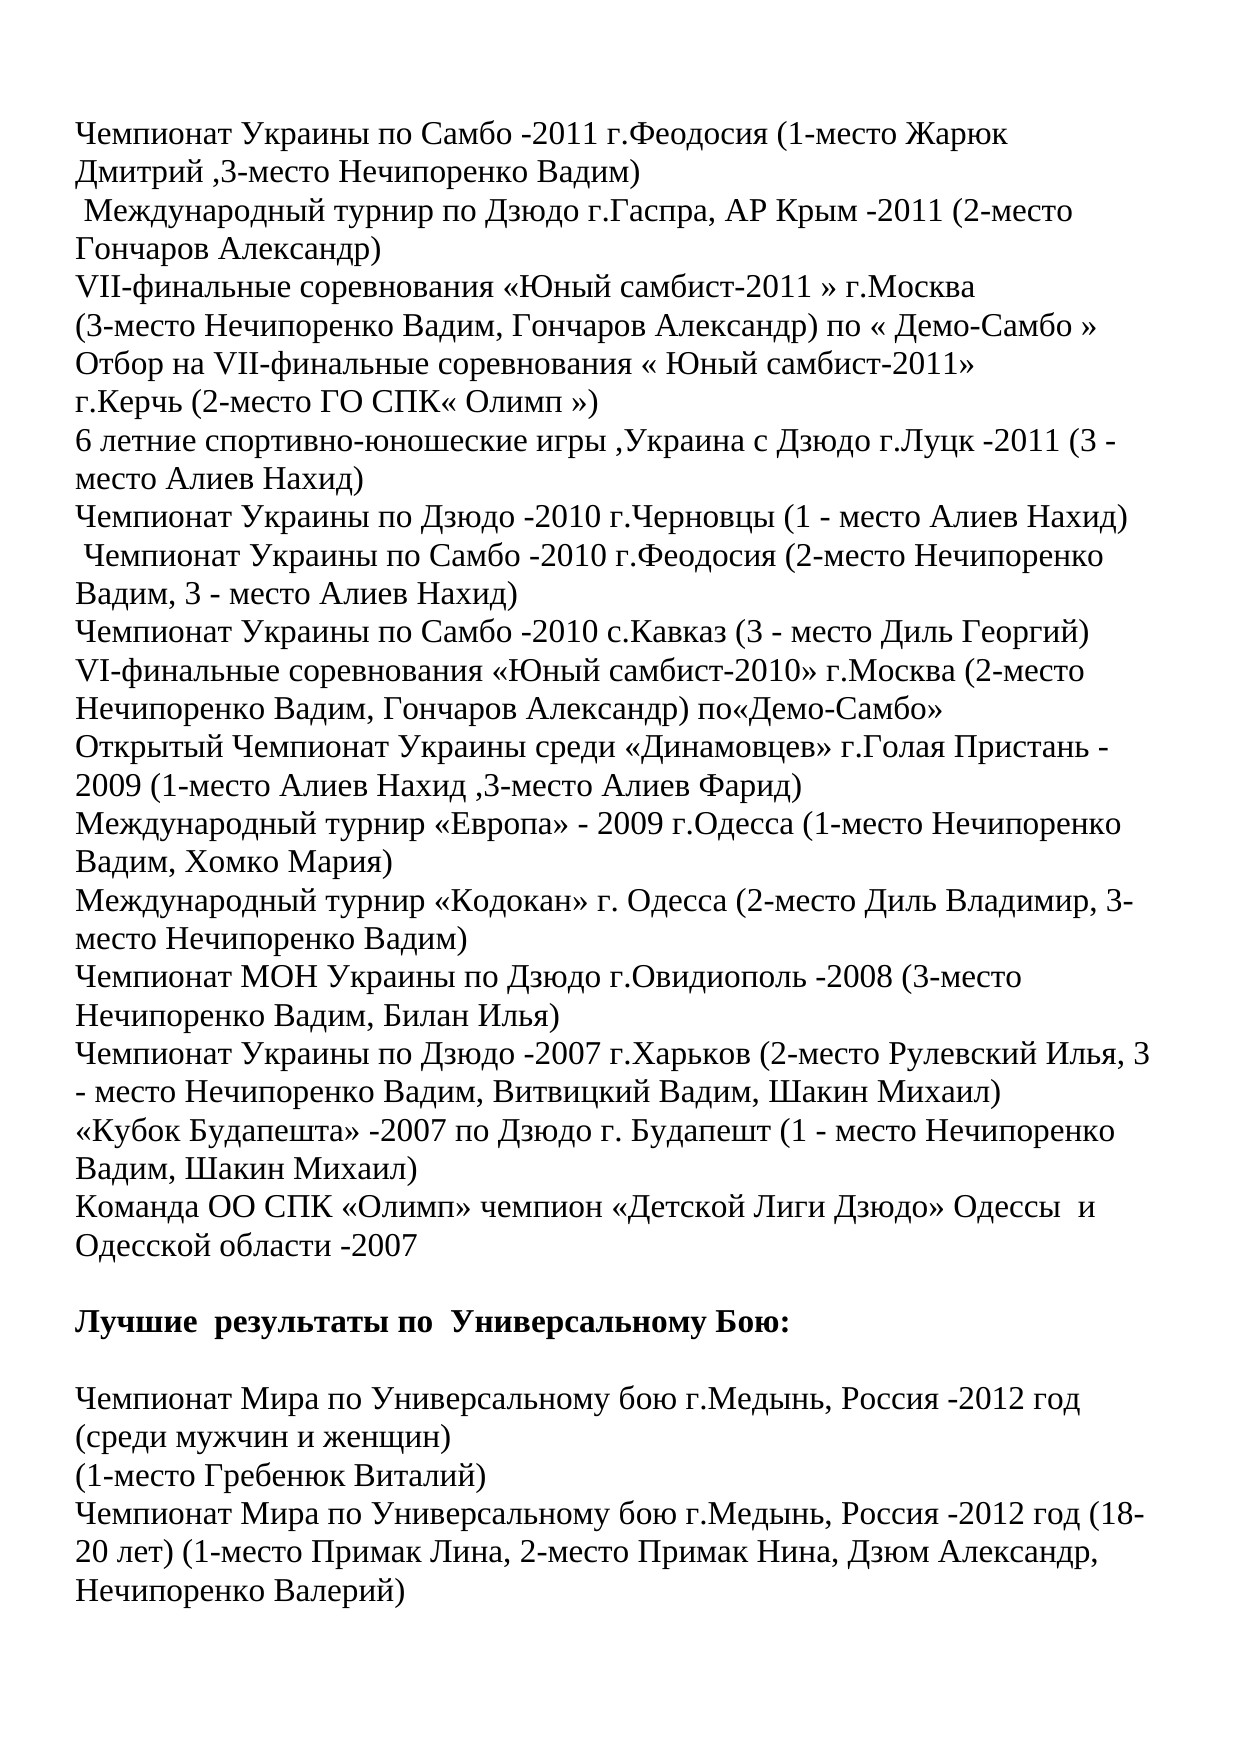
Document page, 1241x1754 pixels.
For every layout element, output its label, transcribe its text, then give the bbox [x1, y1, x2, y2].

text Чемпионат Украины по Самбо -2010 с.Кавказ (3 - место Диль Георгий) [75, 612, 1165, 650]
text 6 летние спортивно-юношеские игры ,Украина с Дзюдо г.Луцк -2011 (3 - место Алиев Нахид) [75, 420, 1165, 497]
text Открытый Чемпионат Украины среди «Динамовцев» г.Голая Пристань - 2009 (1-место Алиев Нахид ,3-место Алиев Фарид) [75, 727, 1165, 803]
text VII-финальные соревнования «Юный самбист-2011 » г.Москва [75, 267, 1165, 305]
text (3-место Нечипоренко Вадим, Гончаров Александр) по « Демо-Самбо » [75, 305, 1165, 343]
text VI-финальные соревнования «Юный самбист-2010» г.Москва (2-место Нечипоренко Вадим, Гончаров Александр) по«Демо-Самбо» [75, 650, 1165, 727]
text Международный турнир по Дзюдо г.Гаспра, АР Крым -2011 (2-место Гончаров Александр) [75, 190, 1165, 267]
text Чемпионат Украины по Дзюдо -2007 г.Харьков (2-место Рулевский Илья, 3 - место Нечипоренко Вадим, Витвицкий Вадим, Шакин Михаил) [75, 1033, 1165, 1110]
text Чемпионат МОН Украины по Дзюдо г.Овидиополь -2008 (3-место Нечипоренко Вадим, Билан Илья) [75, 957, 1165, 1033]
text Чемпионат Украины по Самбо -2010 г.Феодосия (2-место Нечипоренко Вадим, 3 - место Алиев Нахид) [75, 535, 1165, 612]
text Международный турнир «Европа» - 2009 г.Одесса (1-место Нечипоренко Вадим, Хомко Мария) [75, 803, 1165, 880]
text «Кубок Будапешта» -2007 по Дзюдо г. Будапешт (1 - место Нечипоренко Вадим, Шакин Михаил) [75, 1110, 1165, 1187]
text Отбор на VII-финальные соревнования « Юный самбист-2011» [75, 343, 1165, 382]
text Чемпионат Украины по Самбо -2011 г.Феодосия (1-место Жарюк Дмитрий ,3-место Нечипоренко Вадим) [75, 75, 1165, 190]
text Лучшие результаты по Универсальному Бою: Чемпионат Мира по Универсальному бою г.Медынь, Россия -2012 год (среди мужчин и женщин) (1-место Гребенюк Виталий) Чемпионат Мира по Универсальному бою г.Медынь, Россия -2012 год (18-20 лет) (1-место Примак Лина, 2-место Примак Нина, Дзюм Александр, Нечипоренко Валерий) [75, 1263, 1165, 1608]
text Чемпионат Украины по Дзюдо -2010 г.Черновцы (1 - место Алиев Нахид) [75, 497, 1165, 535]
text г.Керчь (2-место ГО СПК« Олимп ») [75, 382, 1165, 420]
text Международный турнир «Кодокан» г. Одесса (2-место Диль Владимир, 3-место Нечипоренко Вадим) [75, 880, 1165, 957]
text Команда ОО СПК «Олимп» чемпион «Детской Лиги Дзюдо» Одессы и Одесской области -2007 [75, 1187, 1165, 1263]
